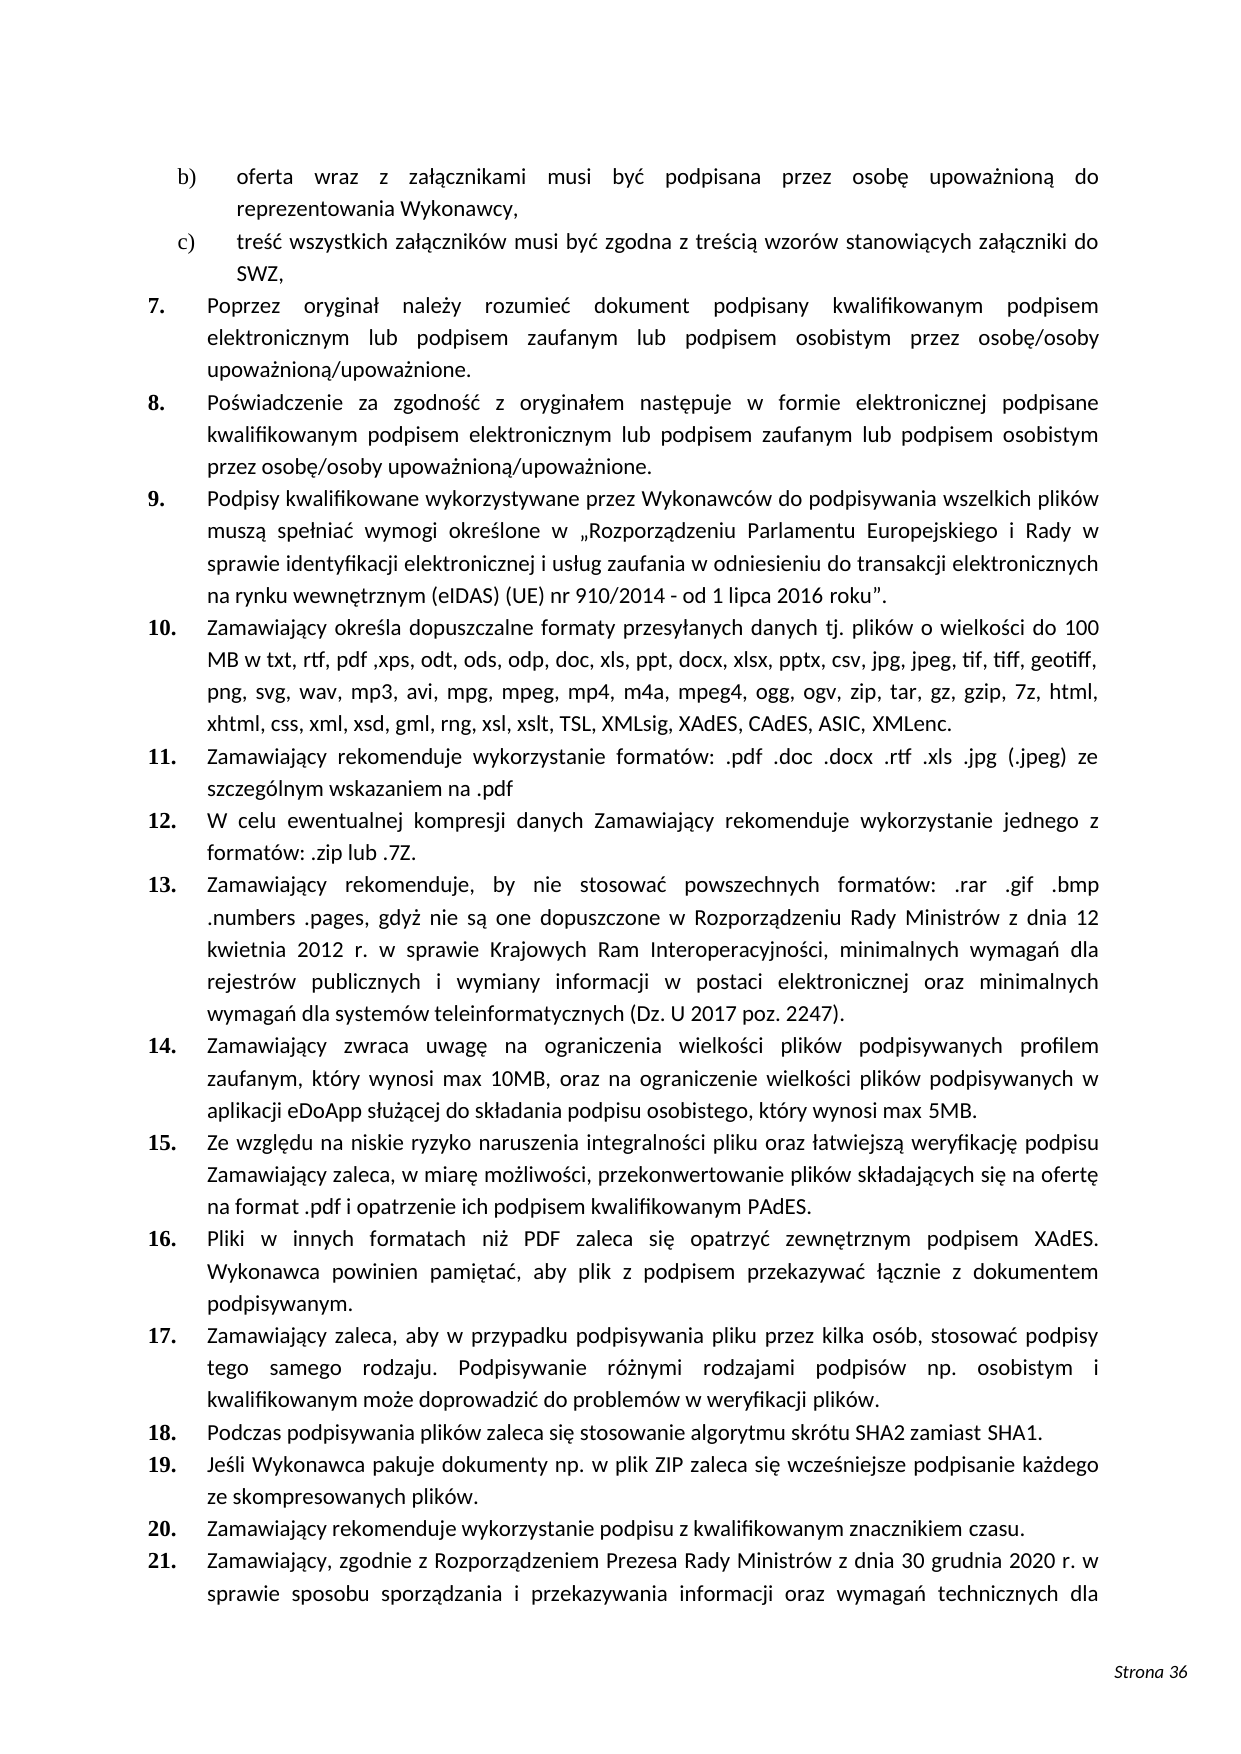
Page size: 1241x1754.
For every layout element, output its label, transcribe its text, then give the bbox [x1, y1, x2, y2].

list Zamawiający rekomenduje wykorzystanie formatów: .pdf .doc .docx .rtf .xls .jpg (.jpeg) ze szczególnym wskazaniem na .pdf [148, 742, 1100, 802]
list Ze względu na niskie ryzyko naruszenia integralności pliku oraz łatwiejszą weryfikację podpisu Zamawiający zaleca, w miarę możliwości, przekonwertowanie plików składających się na ofertę na format .pdf i opatrzenie ich podpisem kwalifikowanym PAdES. [148, 1128, 1100, 1220]
list W celu ewentualnej kompresji danych Zamawiający rekomenduje wykorzystanie jednego z formatów: .zip lub .7Z. [148, 806, 1100, 866]
list treść wszystkich załączników musi być zgodna z treścią wzorów stanowiących załączniki do SWZ, [177, 227, 1100, 287]
list Zamawiający zwraca uwagę na ograniczenia wielkości plików podpisywanych profilem zaufanym, który wynosi max 10MB, oraz na ograniczenie wielkości plików podpisywanych w aplikacji eDoApp służącej do składania podpisu osobistego, który wynosi max 5MB. [148, 1031, 1100, 1124]
list oferta wraz z załącznikami musi być podpisana przez osobę upoważnioną do reprezentowania Wykonawcy, [177, 162, 1100, 223]
list Podczas podpisywania plików zaleca się stosowanie algorytmu skrótu SHA2 zamiast SHA1. [148, 1418, 1100, 1446]
list Pliki w innych formatach niż PDF zaleca się opatrzyć zewnętrznym podpisem XAdES. Wykonawca powinien pamiętać, aby plik z podpisem przekazywać łącznie z dokumentem podpisywanym. [148, 1224, 1100, 1317]
list Poświadczenie za zgodność z oryginałem następuje w formie elektronicznej podpisane kwalifikowanym podpisem elektronicznym lub podpisem zaufanym lub podpisem osobistym przez osobę/osoby upoważnioną/upoważnione. [148, 388, 1100, 480]
list Poprzez oryginał należy rozumieć dokument podpisany kwalifikowanym podpisem elektronicznym lub podpisem zaufanym lub podpisem osobistym przez osobę/osoby upoważnioną/upoważnione. [148, 291, 1100, 383]
list Zamawiający zaleca, aby w przypadku podpisywania pliku przez kilka osób, stosować podpisy tego samego rodzaju. Podpisywanie różnymi rodzajami podpisów np. osobistym i kwalifikowanym może doprowadzić do problemów w weryfikacji plików. [148, 1321, 1100, 1413]
list Podpisy kwalifikowane wykorzystywane przez Wykonawców do podpisywania wszelkich plików muszą spełniać wymogi określone w „Rozporządzeniu Parlamentu Europejskiego i Rady w sprawie identyfikacji elektronicznej i usług zaufania w odniesieniu do transakcji elektronicznych na rynku wewnętrznym (eIDAS) (UE) nr 910/2014 - od 1 lipca 2016 roku”. [148, 484, 1100, 609]
list Zamawiający rekomenduje wykorzystanie podpisu z kwalifikowanym znacznikiem czasu. [148, 1514, 1100, 1542]
list Zamawiający rekomenduje, by nie stosować powszechnych formatów: .rar .gif .bmp .numbers .pages, gdyż nie są one dopuszczone w Rozporządzeniu Rady Ministrów z dnia 12 kwietnia 2012 r. w sprawie Krajowych Ram Interoperacyjności, minimalnych wymagań dla rejestrów publicznych i wymiany informacji w postaci elektronicznej oraz minimalnych wymagań dla systemów teleinformatycznych (Dz. U 2017 poz. 2247). [148, 871, 1100, 1027]
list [148, 1546, 1100, 1607]
list Zamawiający określa dopuszczalne formaty przesyłanych danych tj. plików o wielkości do 100 MB w txt, rtf, pdf ,xps, odt, ods, odp, doc, xls, ppt, docx, xlsx, pptx, csv, jpg, jpeg, tif, tiff, geotiff, png, svg, wav, mp3, avi, mpg, mpeg, mp4, m4a, mpeg4, ogg, ogv, zip, tar, gz, gzip, 7z, html, xhtml, css, xml, xsd, gml, rng, xsl, xslt, TSL, XMLsig, XAdES, CAdES, ASIC, XMLenc. [148, 613, 1100, 738]
list Jeśli Wykonawca pakuje dokumenty np. w plik ZIP zaleca się wcześniejsze podpisanie każdego ze skompresowanych plików. [148, 1450, 1100, 1510]
